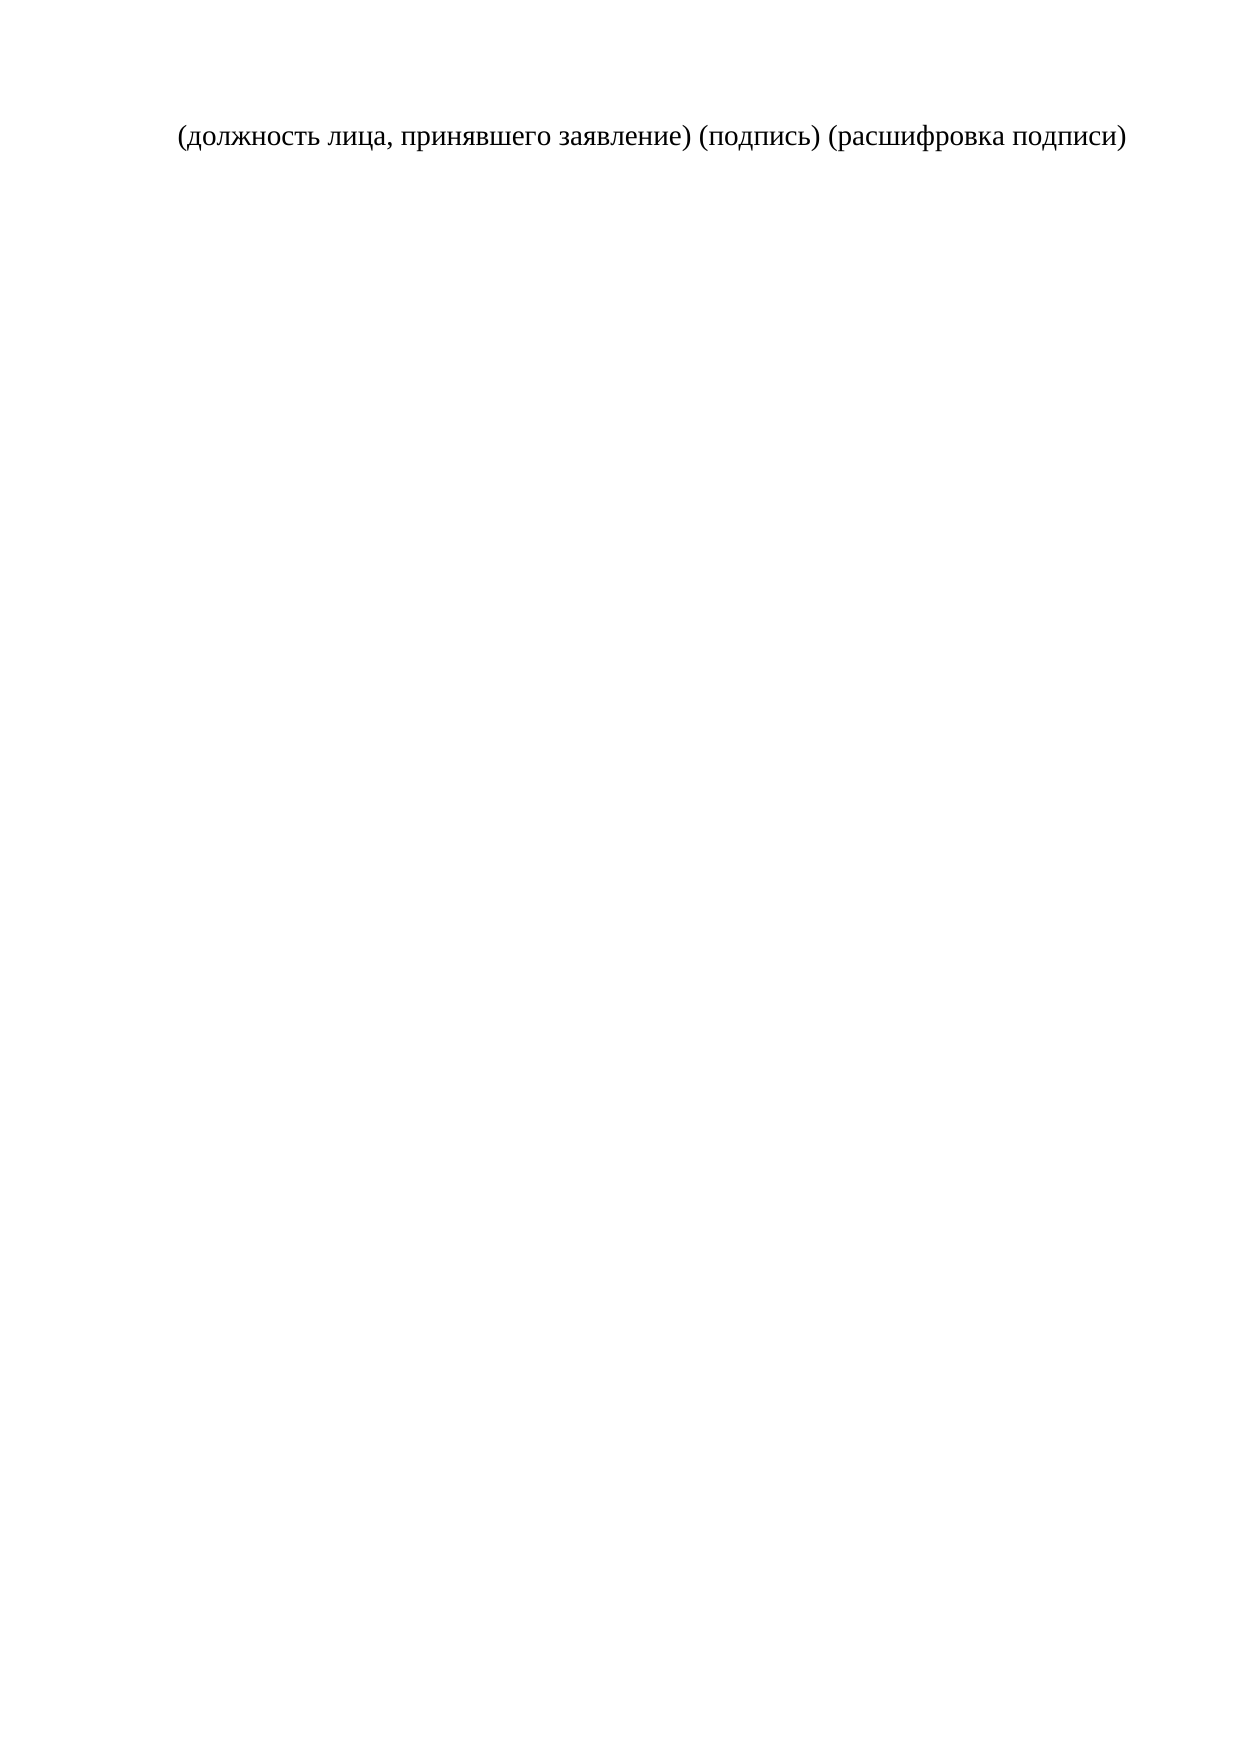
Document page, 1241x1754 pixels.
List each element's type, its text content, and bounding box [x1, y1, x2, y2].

text (должность лица, принявшего заявление) (подпись) (расшифровка подписи) [177, 118, 1152, 152]
